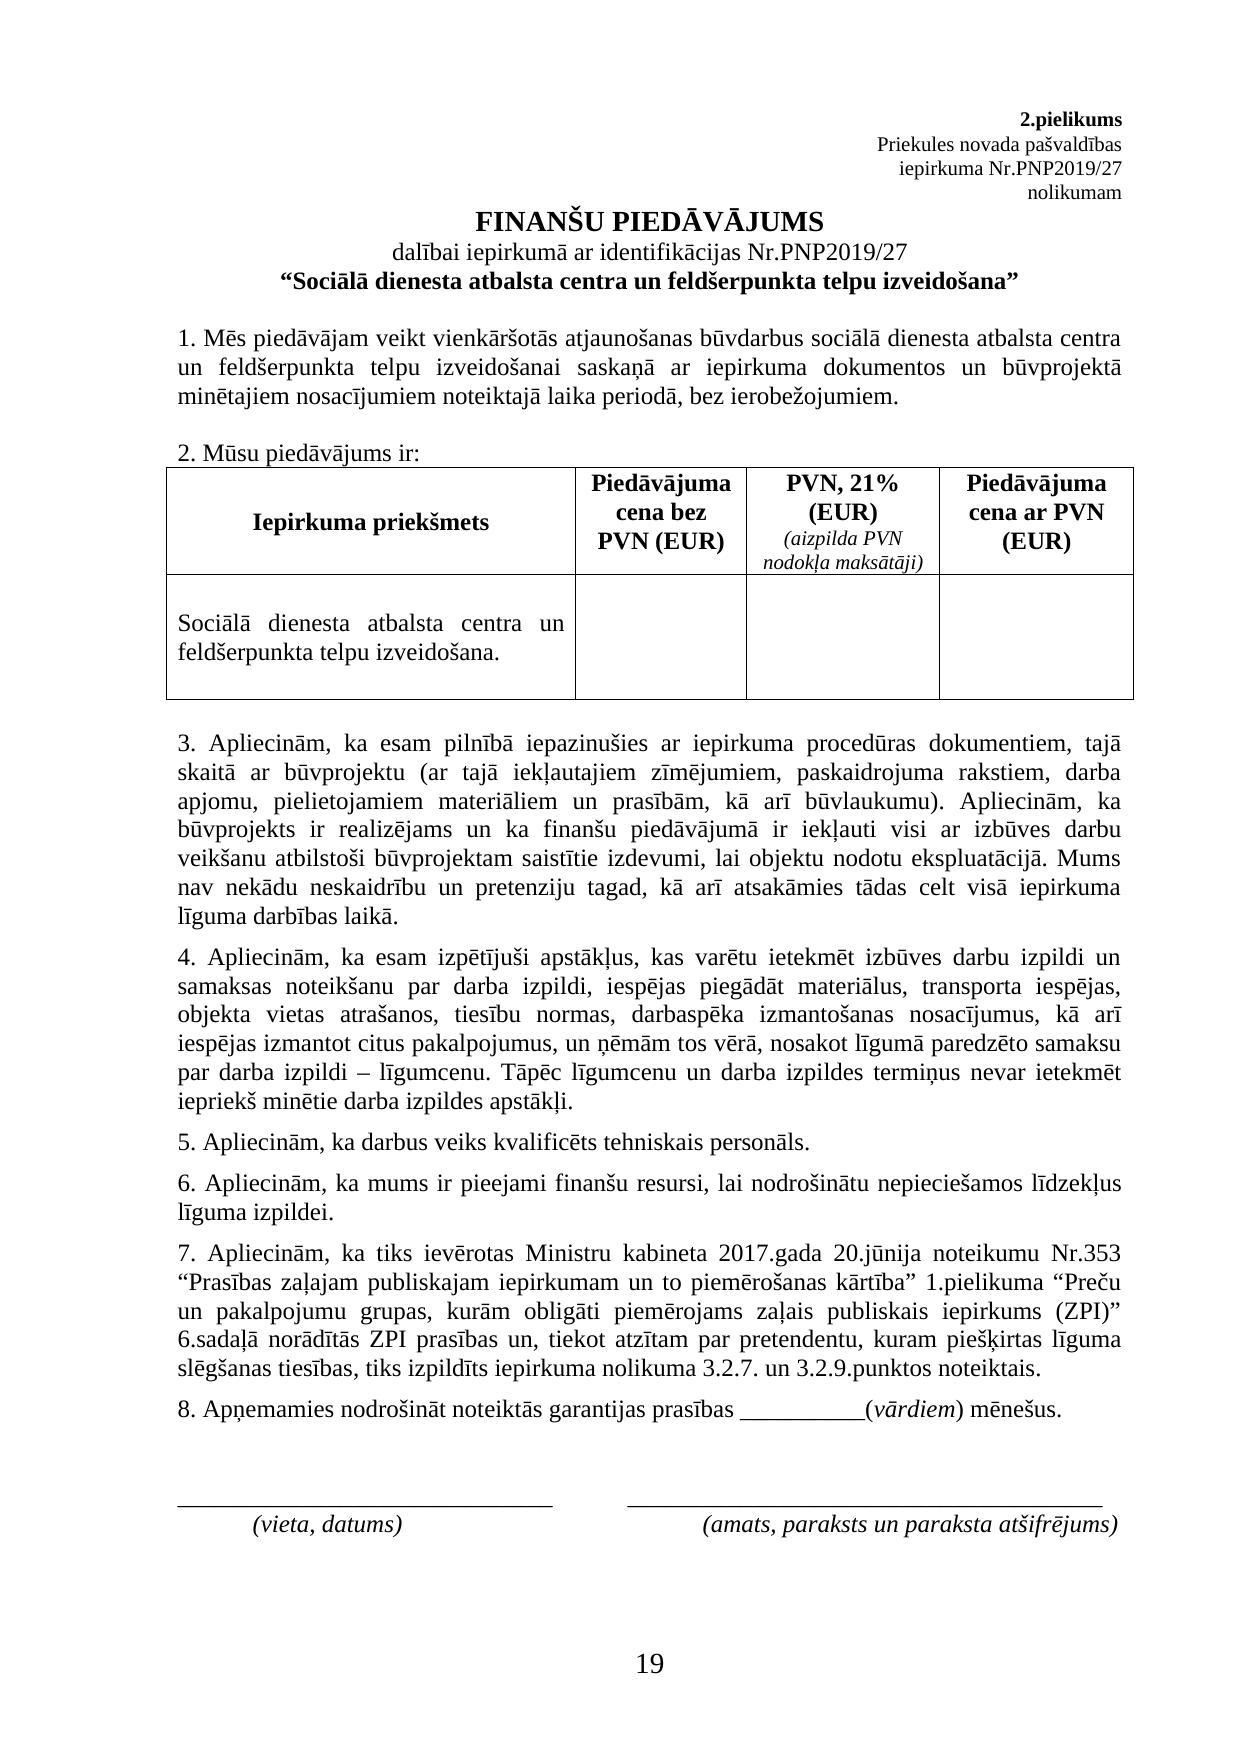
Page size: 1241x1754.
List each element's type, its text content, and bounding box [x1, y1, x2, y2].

table_header Iepirkuma priekšmets [167, 468, 575, 574]
text 4. Apliecinām, ka esam izpētījuši apstākļus, kas varētu ietekmēt izbūves darbu izpildi un samaksas noteikšanu par darba izpildi, iespējas piegādāt materiālus, transporta iespējas, objekta vietas atrašanos, tiesību normas, darbaspēka izmantošanas nosacījumus, kā arī iespējas izmantot citus pakalpojumus, un ņēmām tos vērā, nosakot līgumā paredzēto samaksu par darba izpildi – līgumcenu. Tāpēc līgumcenu un darba izpildes termiņus nevar ietekmēt iepriekš minētie darba izpildes apstākļi. [177, 942, 1122, 1114]
text iepirkuma Nr.PNP2019/27 [177, 156, 1122, 179]
text 6. Apliecinām, ka mums ir pieejami finanšu resursi, lai nodrošinātu nepieciešamos līdzekļus līguma izpildei. [177, 1168, 1122, 1226]
text 5. Apliecinām, ka darbus veiks kvalificēts tehniskais personāls. [177, 1127, 1122, 1156]
text dalībai iepirkumā ar identifikācijas Nr.PNP2019/27 [177, 237, 1122, 266]
table_cell Sociālā dienesta atbalsta centra un feldšerpunkta telpu izveidošana. [167, 575, 575, 698]
text Priekules novada pašvaldības [177, 131, 1122, 156]
text 3. Apliecinām, ka esam pilnībā iepazinušies ar iepirkuma procedūras dokumentiem, tajā skaitā ar būvprojektu (ar tajā iekļautajiem zīmējumiem, paskaidrojuma rakstiem, darba apjomu, pielietojamiem materiāliem un prasībām, kā arī būvlaukumu). Apliecinām, ka būvprojekts ir realizējams un ka finanšu piedāvājumā ir iekļauti visi ar izbūves darbu veikšanu atbilstoši būvprojektam saistītie izdevumi, lai objektu nodotu ekspluatācijā. Mums nav nekādu neskaidrību un pretenziju tagad, kā arī atsakāmies tādas celt visā iepirkuma līguma darbības laikā. [177, 728, 1122, 929]
table_cell [576, 575, 746, 698]
text 2.pielikums [177, 107, 1122, 131]
table_header PVN, 21% (EUR) (aizpilda PVN nodokļa maksātāji) [747, 468, 939, 574]
text 2. Mūsu piedāvājums ir: [177, 438, 1122, 467]
table_cell [940, 575, 1133, 698]
text “Sociālā dienesta atbalsta centra un feldšerpunkta telpu izveidošana” [177, 266, 1122, 295]
table_header Piedāvājuma cena ar PVN (EUR) [940, 468, 1133, 574]
text (vieta, datums) (amats, paraksts un paraksta atšifrējums) [177, 1509, 1122, 1538]
text FINANŠU PIEDĀVĀJUMS [177, 204, 1122, 237]
text 8. Apņemamies nodrošināt noteiktās garantijas prasības __________(vārdiem) mēnešus. [177, 1394, 1122, 1423]
text ______________________________ ______________________________________ [177, 1481, 1122, 1509]
text nolikumam [177, 179, 1122, 204]
table_cell [747, 575, 939, 698]
table_header Piedāvājuma cena bez PVN (EUR) [576, 468, 746, 574]
text 1. Mēs piedāvājam veikt vienkāršotās atjaunošanas būvdarbus sociālā dienesta atbalsta centra un feldšerpunkta telpu izveidošanai saskaņā ar iepirkuma dokumentos un būvprojektā minētajiem nosacījumiem noteiktajā laika periodā, bez ierobežojumiem. [177, 323, 1122, 410]
text 7. Apliecinām, ka tiks ievērotas Ministru kabineta 2017.gada 20.jūnija noteikumu Nr.353 “Prasības zaļajam publiskajam iepirkumam un to piemērošanas kārtība” 1.pielikuma “Preču un pakalpojumu grupas, kurām obligāti piemērojams zaļais publiskais iepirkums (ZPI)” 6.sadaļā norādītās ZPI prasības un, tiekot atzītam par pretendentu, kuram piešķirtas līguma slēgšanas tiesības, tiks izpildīts iepirkuma nolikuma 3.2.7. un 3.2.9.punktos noteiktais. [177, 1238, 1122, 1382]
